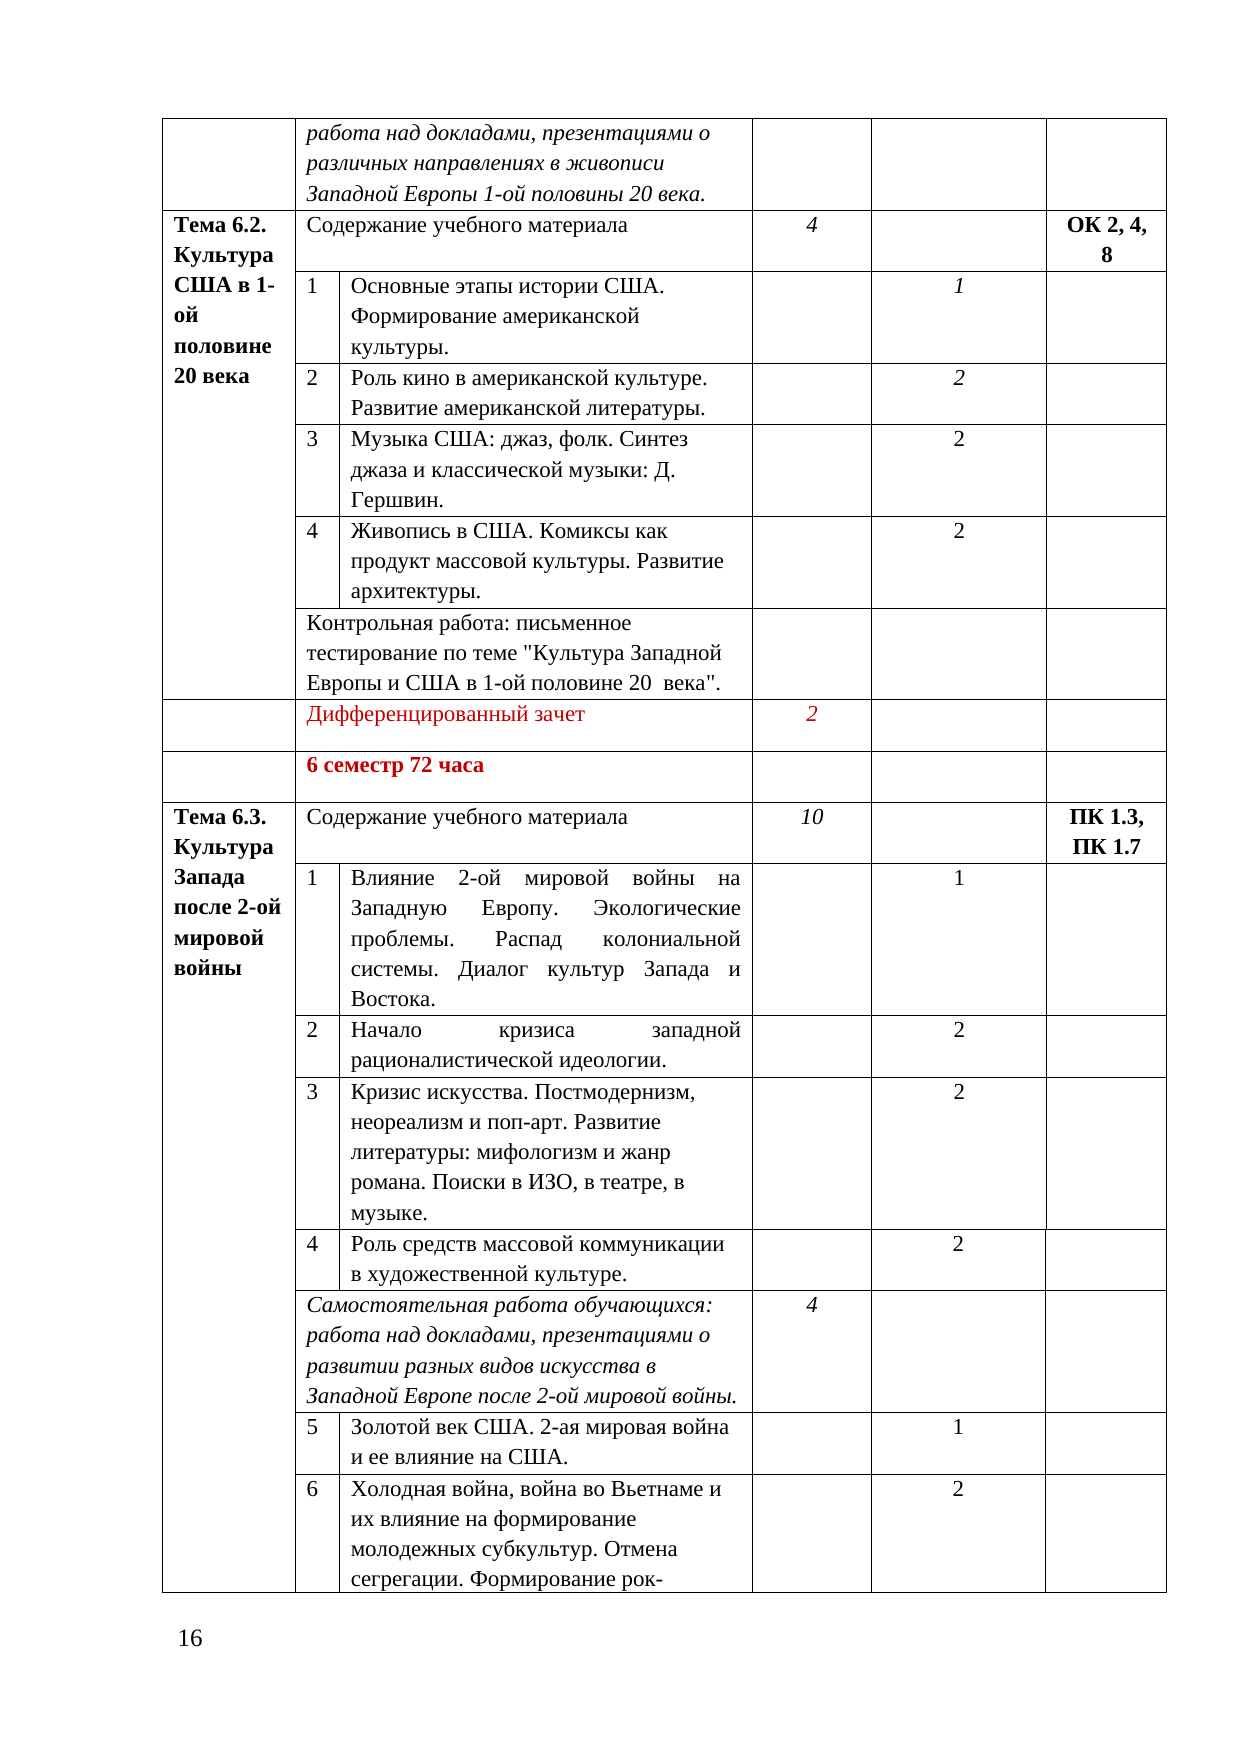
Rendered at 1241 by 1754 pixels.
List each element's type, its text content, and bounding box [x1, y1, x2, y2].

table_cell [872, 803, 1046, 863]
table_cell 6 семестр 72 часа [296, 752, 752, 802]
table_cell Роль средств массовой коммуникации в художественной культуре. [340, 1230, 752, 1290]
table_cell [1047, 272, 1166, 363]
table_cell Начало кризиса западной рационалистической идеологии. [340, 1016, 752, 1077]
table_cell [753, 517, 871, 608]
table_cell [1047, 517, 1166, 608]
table_cell Влияние 2-ой мировой войны на Западную Европу. Экологические проблемы. Распад колониальной системы. Диалог культур Запада и Востока. [340, 864, 752, 1015]
table_cell 3 [296, 1078, 339, 1229]
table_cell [296, 119, 752, 210]
table_cell 2 [872, 1230, 1045, 1290]
table_cell 2 [296, 364, 339, 424]
table_cell 1 [872, 1413, 1045, 1473]
table_cell [872, 752, 1046, 802]
table_cell [753, 1413, 871, 1473]
table_cell [872, 211, 1046, 271]
table_cell [872, 700, 1046, 751]
table_cell 4 [753, 119, 871, 210]
table_cell [1047, 864, 1166, 1015]
table_cell [1046, 1413, 1166, 1473]
table_cell 2 [872, 364, 1046, 424]
table_cell 1 [872, 272, 1046, 363]
table_cell [1046, 1291, 1166, 1412]
table_cell [1047, 700, 1166, 751]
table_cell [1047, 119, 1166, 210]
table_cell [753, 1078, 871, 1229]
table_cell 2 [872, 517, 1046, 608]
table_cell Живопись в США. Комиксы как продукт массовой культуры. Развитие архитектуры. [340, 517, 752, 608]
table_cell ОК 2, 4, 8 [1047, 211, 1166, 271]
table_cell [753, 752, 871, 802]
table_cell 1 [296, 864, 339, 1015]
table_cell Содержание учебного материала [296, 803, 752, 863]
table_cell Контрольная работа: письменное тестирование по теме "Культура Западной Европы и США в 1-ой половине 20 века". [296, 609, 752, 699]
table_cell Тема 6.3. Культура Запада после 2-ой мировой войны [163, 803, 295, 1592]
table_cell [753, 864, 871, 1015]
table_cell 2 [872, 1475, 1045, 1592]
table_cell 2 [872, 1078, 1046, 1229]
table_cell [1047, 1016, 1166, 1077]
table_cell 1 [296, 272, 339, 363]
table_cell 4 [296, 517, 339, 608]
table_cell 2 [872, 425, 1046, 516]
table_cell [340, 1475, 752, 1592]
table_cell Тема 6.2. Культура США в 1-ой половине 20 века [163, 211, 295, 699]
table_cell 4 [296, 1230, 339, 1290]
table_cell [1047, 425, 1166, 516]
table_cell 5 [296, 1413, 339, 1473]
table_cell [1047, 752, 1166, 802]
table_cell 3 [296, 425, 339, 516]
table_cell Музыка США: джаз, фолк. Синтез джаза и классической музыки: Д. Гершвин. [340, 425, 752, 516]
table_cell [1046, 1230, 1166, 1290]
table_cell 2 [753, 700, 871, 751]
table_cell 1 [872, 864, 1046, 1015]
table_cell 2 [296, 1016, 339, 1077]
table_cell Основные этапы истории США. Формирование американской культуры. [340, 272, 752, 363]
table_cell [753, 272, 871, 363]
table_cell [753, 1016, 871, 1077]
table_cell 4 [753, 1291, 871, 1412]
table_cell [753, 364, 871, 424]
table_cell [163, 752, 295, 802]
table_cell Содержание учебного материала [296, 211, 752, 271]
table_cell Кризис искусства. Постмодернизм, неореализм и поп-арт. Развитие литературы: мифологизм и жанр романа. Поиски в ИЗО, в театре, в музыке. [340, 1078, 752, 1229]
table_cell [872, 609, 1046, 699]
table_cell [872, 119, 1046, 210]
table_cell [163, 700, 295, 751]
table_cell Самостоятельная работа обучающихся: работа над докладами, презентациями о развитии разных видов искусства в Западной Европе после 2-ой мировой войны. [296, 1291, 752, 1412]
table_cell 2 [872, 1016, 1046, 1077]
table_cell [1047, 364, 1166, 424]
table_cell [753, 425, 871, 516]
table_cell 10 [753, 803, 871, 863]
table_cell 4 [753, 211, 871, 271]
table_cell [872, 1291, 1045, 1412]
table_cell ПК 1.3, ПК 1.7 [1047, 803, 1166, 863]
table_cell Роль кино в американской культуре. Развитие американской литературы. [340, 364, 752, 424]
table_cell [1047, 609, 1166, 699]
table_cell Золотой век США. 2-ая мировая война и ее влияние на США. [340, 1413, 752, 1473]
table_cell [753, 1475, 871, 1592]
table_cell [753, 609, 871, 699]
table_cell [753, 1230, 871, 1290]
table_cell [1046, 1475, 1166, 1592]
table_cell Дифференцированный зачет [296, 700, 752, 751]
table_cell [1047, 1078, 1166, 1229]
table_cell 6 [296, 1475, 339, 1592]
